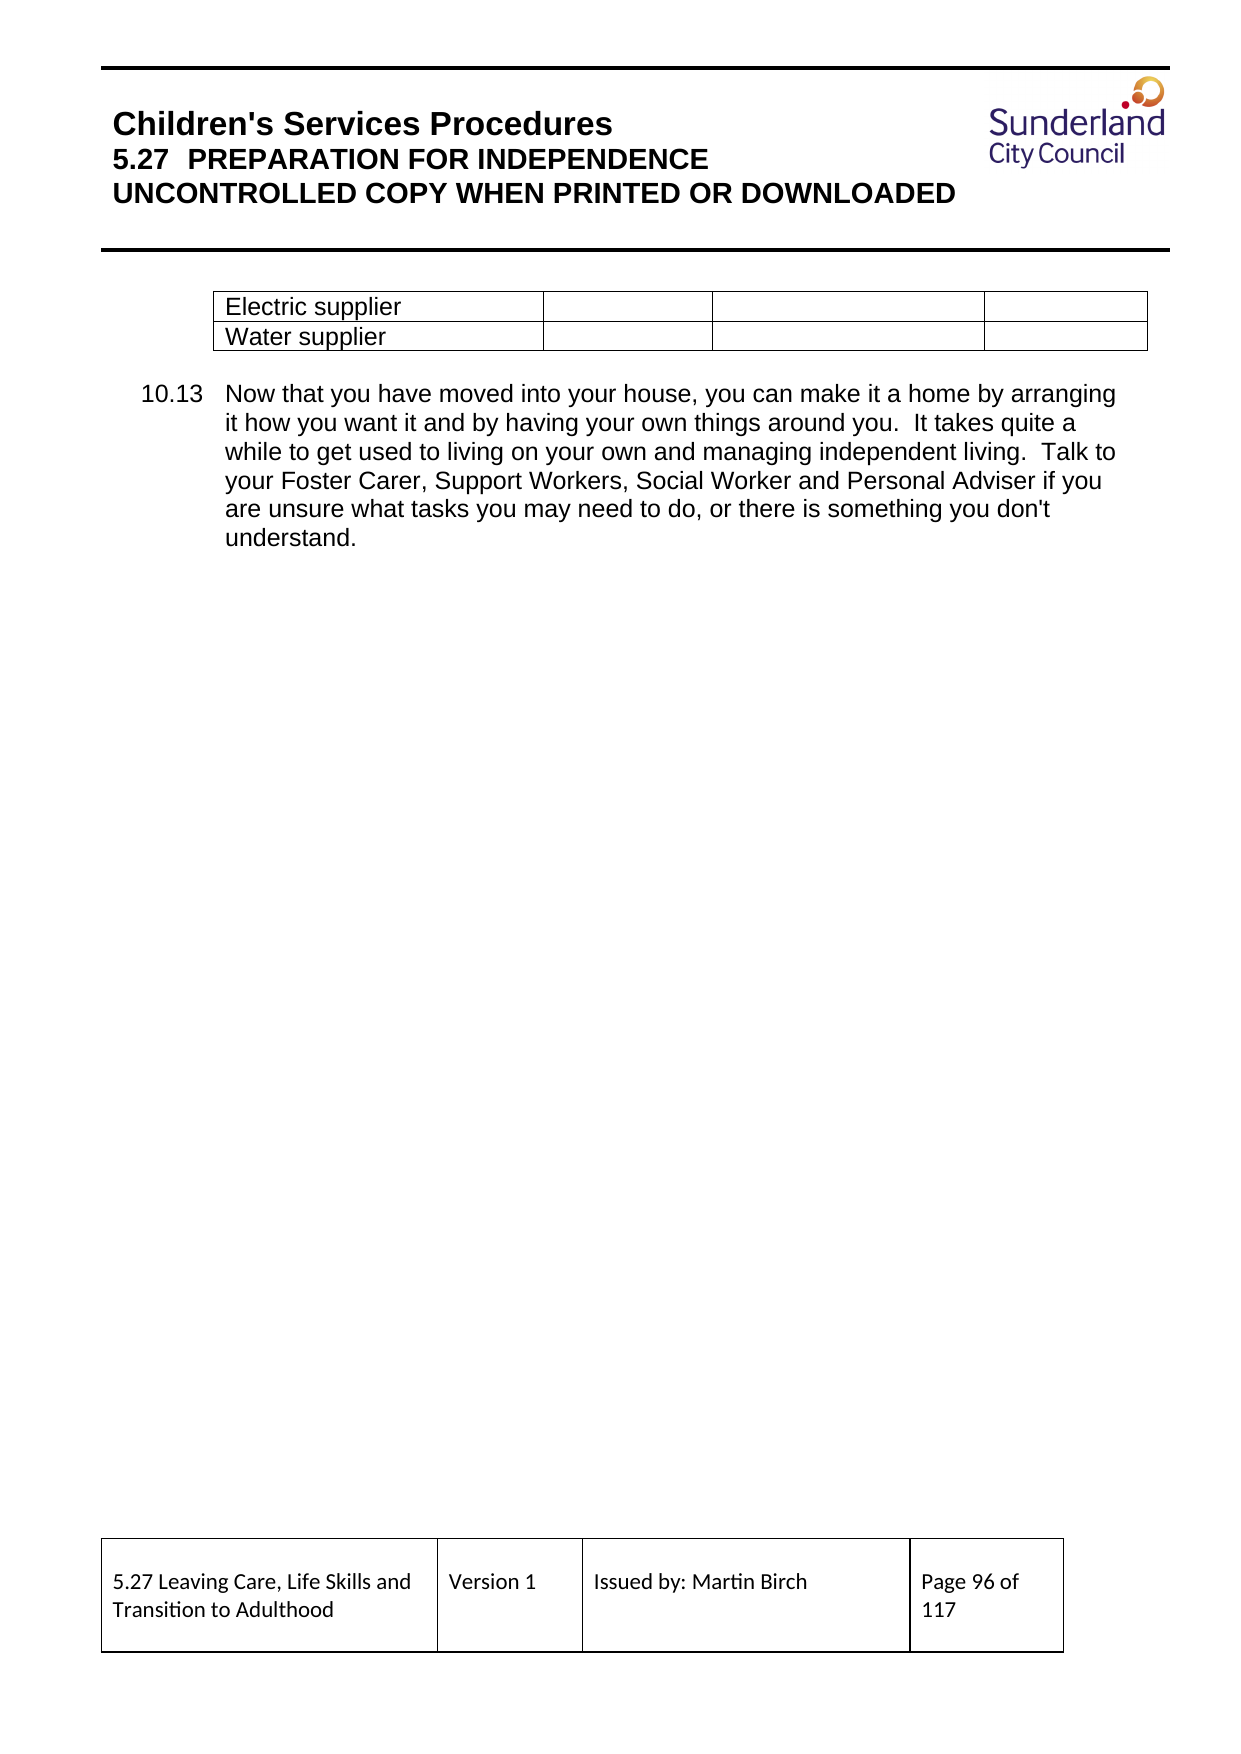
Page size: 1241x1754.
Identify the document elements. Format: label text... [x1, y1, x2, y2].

table_cell [544, 322, 712, 350]
table_cell [985, 292, 1147, 321]
table_cell Water supplier [214, 322, 543, 350]
table_cell [713, 322, 984, 350]
table_cell Electric supplier [214, 292, 543, 321]
table_cell [985, 322, 1147, 350]
table_cell [544, 292, 712, 321]
text 10.13 Now that you have moved into your house, you can make it a home by arranging it how you want it and by having your own things around you. It takes quite a while to get used to living on your own and managing independent living. Talk to your Foster Carer, Support Workers, Social Worker and Personal Adviser if you are unsure what tasks you may need to do, or there is something you don't understand. [141, 379, 1137, 552]
picture [984, 70, 1169, 174]
table_cell [713, 292, 984, 321]
